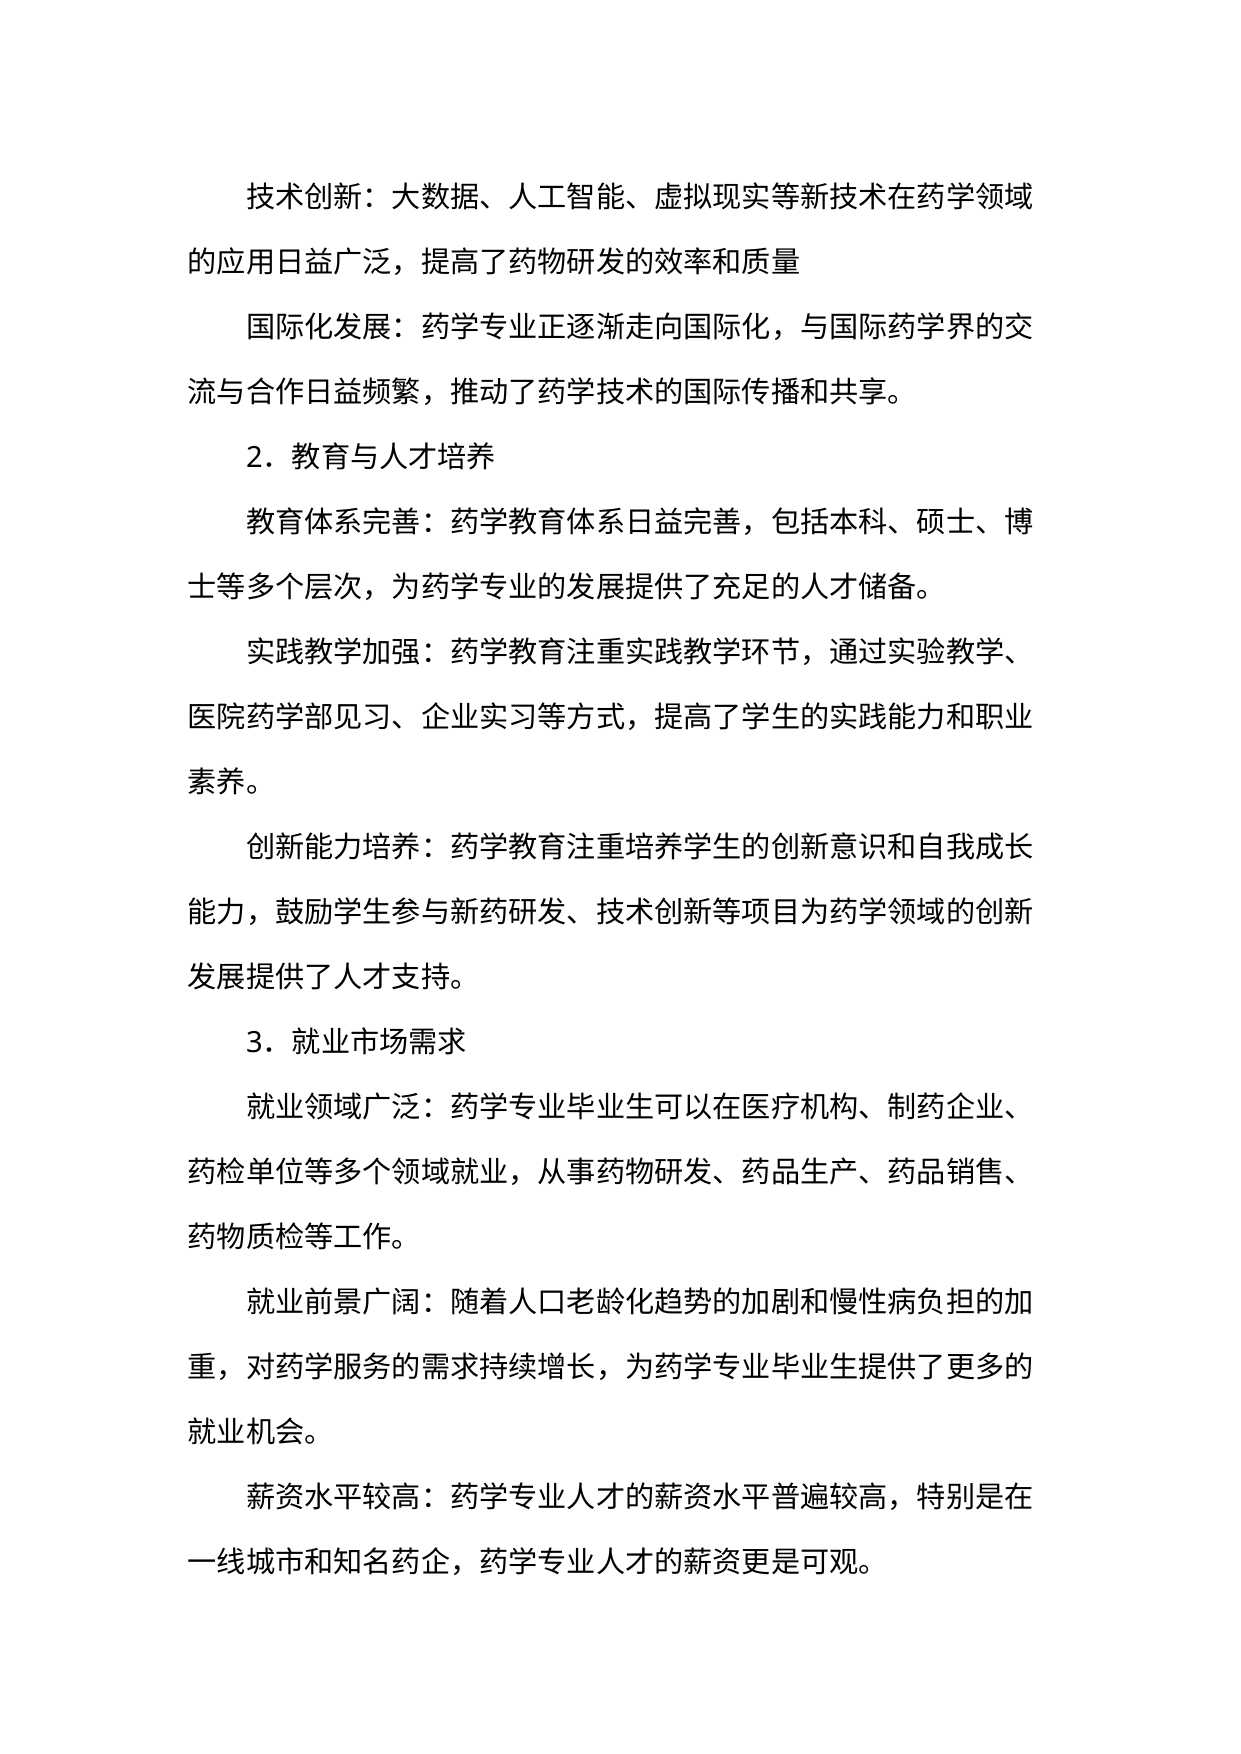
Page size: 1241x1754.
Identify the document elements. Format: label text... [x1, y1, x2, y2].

text 创新能力培养：药学教育注重培养学生的创新意识和自我成长能力，鼓励学生参与新药研发、技术创新等项目为药学领域的创新发展提供了人才支持。 [187, 812, 1053, 1007]
text 国际化发展：药学专业正逐渐走向国际化，与国际药学界的交流与合作日益频繁，推动了药学技术的国际传播和共享。 [187, 292, 1053, 422]
text 就业领域广泛：药学专业毕业生可以在医疗机构、制药企业、药检单位等多个领域就业，从事药物研发、药品生产、药品销售、药物质检等工作。 [187, 1072, 1053, 1267]
text 就业前景广阔：随着人口老龄化趋势的加剧和慢性病负担的加重，对药学服务的需求持续增长，为药学专业毕业生提供了更多的就业机会。 [187, 1267, 1053, 1462]
text 教育体系完善：药学教育体系日益完善，包括本科、硕士、博士等多个层次，为药学专业的发展提供了充足的人才储备。 [187, 487, 1053, 617]
text 2．教育与人才培养 [187, 422, 1053, 487]
text 3．就业市场需求 [187, 1007, 1053, 1072]
text 薪资水平较高：药学专业人才的薪资水平普遍较高，特别是在一线城市和知名药企，药学专业人才的薪资更是可观。 [187, 1462, 1053, 1592]
text 技术创新：大数据、人工智能、虚拟现实等新技术在药学领域的应用日益广泛，提高了药物研发的效率和质量 [187, 162, 1053, 292]
text 实践教学加强：药学教育注重实践教学环节，通过实验教学、医院药学部见习、企业实习等方式，提高了学生的实践能力和职业素养。 [187, 617, 1053, 812]
